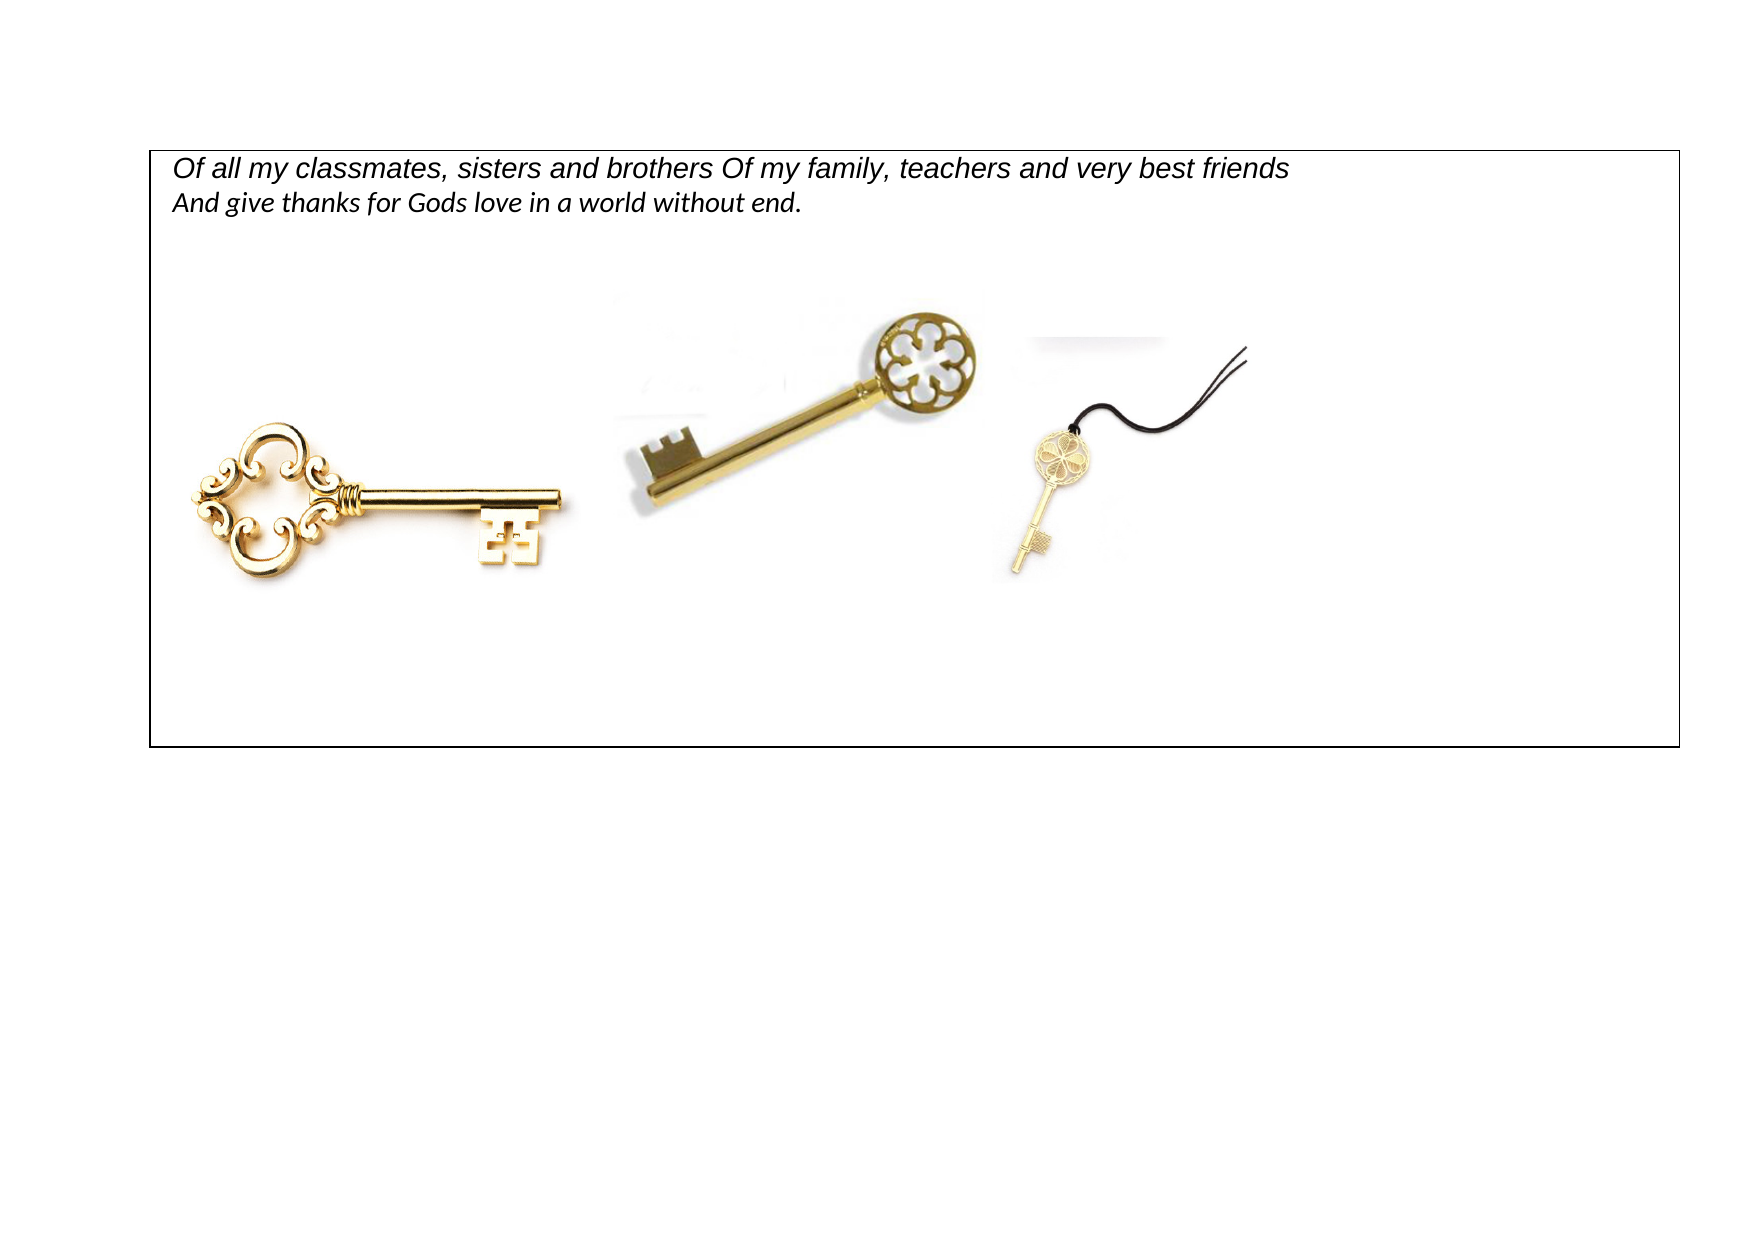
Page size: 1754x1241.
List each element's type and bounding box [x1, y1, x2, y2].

table_cell [151, 151, 1679, 746]
picture [612, 220, 1255, 599]
picture [171, 402, 581, 597]
